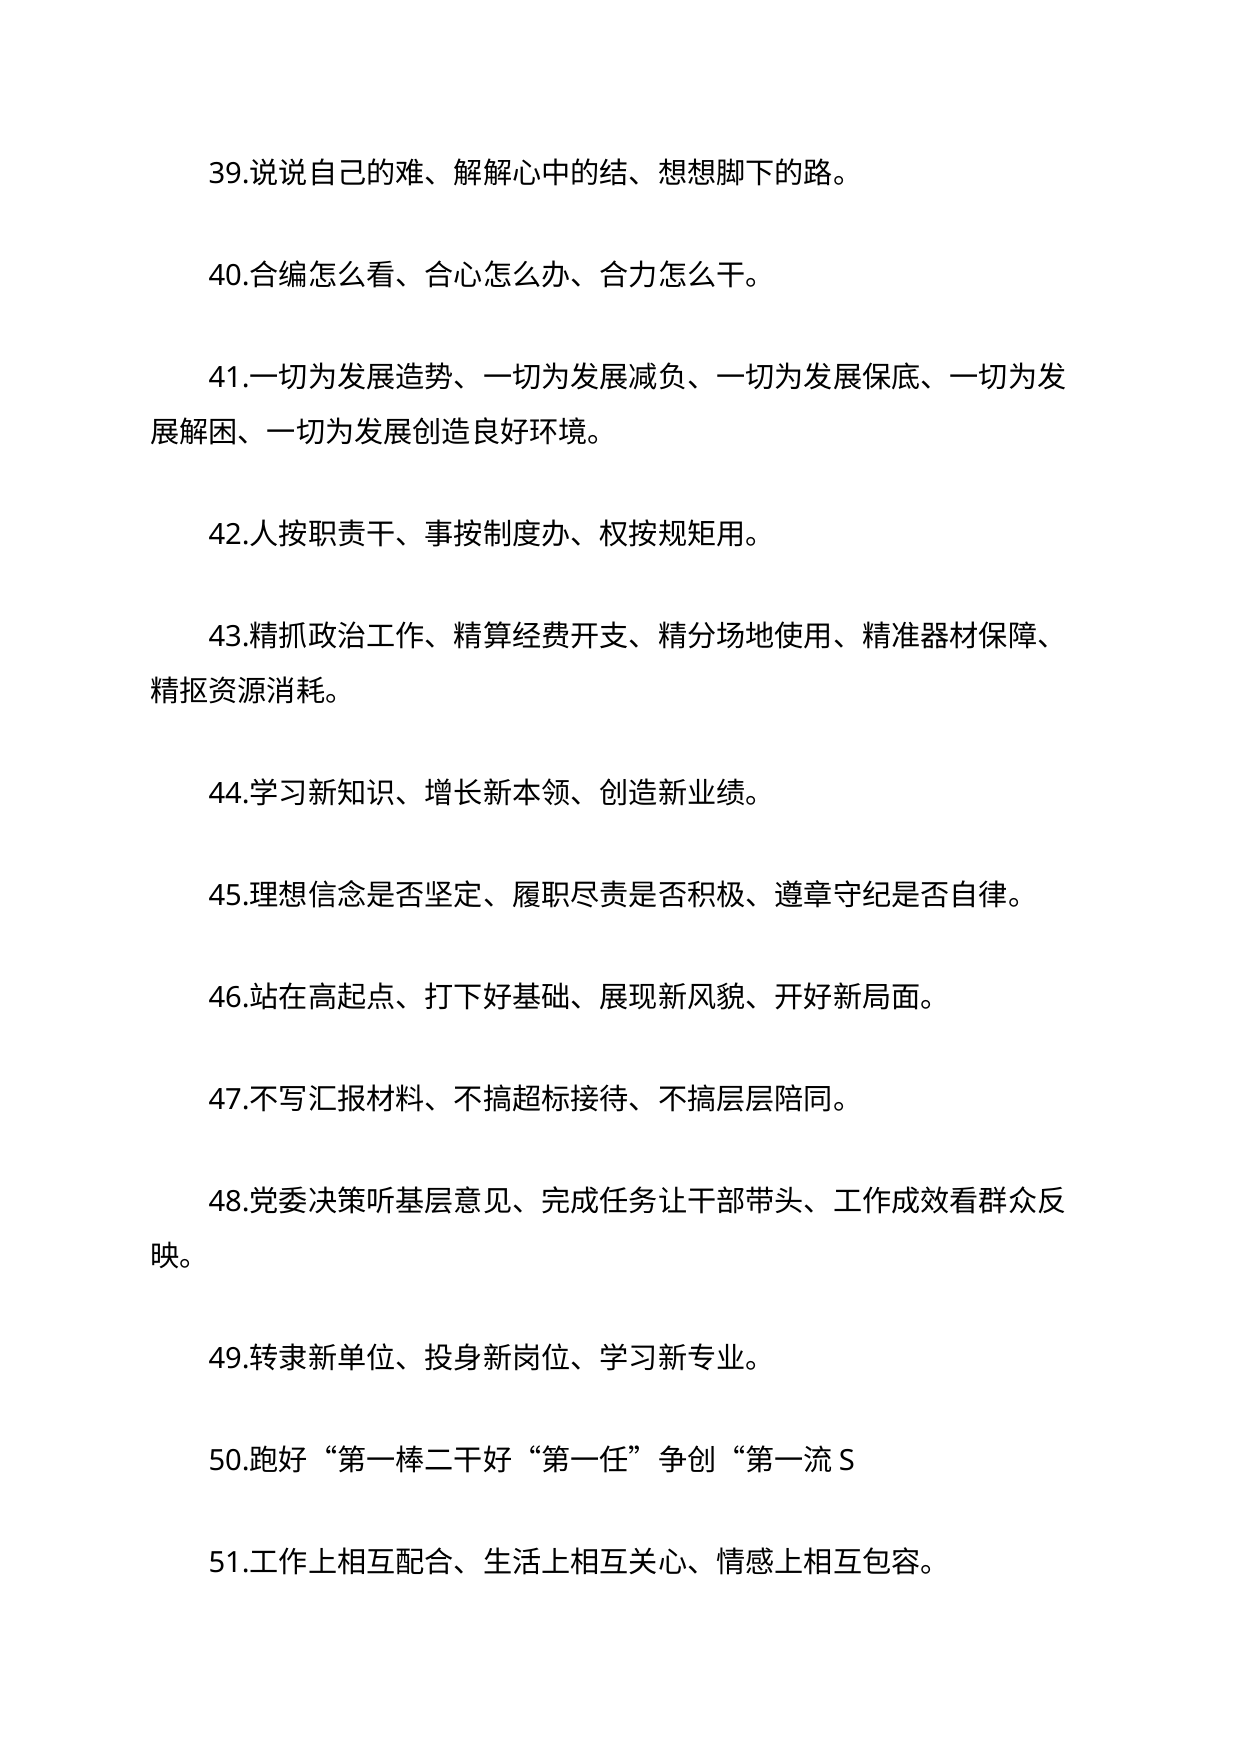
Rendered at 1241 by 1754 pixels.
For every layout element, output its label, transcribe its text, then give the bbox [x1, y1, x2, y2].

text 47.不写汇报材料、不搞超标接待、不搞层层陪同。 [150, 1075, 1090, 1118]
text 39.说说自己的难、解解心中的结、想想脚下的路。 [150, 150, 1090, 192]
text 40.合编怎么看、合心怎么办、合力怎么干。 [150, 252, 1090, 294]
text 45.理想信念是否坚定、履职尽责是否积极、遵章守纪是否自律。 [150, 871, 1090, 914]
text 44.学习新知识、增长新本领、创造新业绩。 [150, 769, 1090, 812]
text 48.党委决策听基层意见、完成任务让干部带头、工作成效看群众反映。 [150, 1177, 1090, 1275]
text 46.站在高起点、打下好基础、展现新风貌、开好新局面。 [150, 973, 1090, 1016]
text 42.人按职责干、事按制度办、权按规矩用。 [150, 511, 1090, 553]
text 49.转隶新单位、投身新岗位、学习新专业。 [150, 1334, 1090, 1377]
text 51.工作上相互配合、生活上相互关心、情感上相互包容。 [150, 1538, 1090, 1581]
text 50.跑好“第一棒二干好“第一任”争创“第一流S [150, 1436, 1090, 1478]
text 43.精抓政治工作、精算经费开支、精分场地使用、精准器材保障、精抠资源消耗。 [150, 613, 1090, 710]
text 41.一切为发展造势、一切为发展减负、一切为发展保底、一切为发展解困、一切为发展创造良好环境。 [150, 354, 1090, 451]
